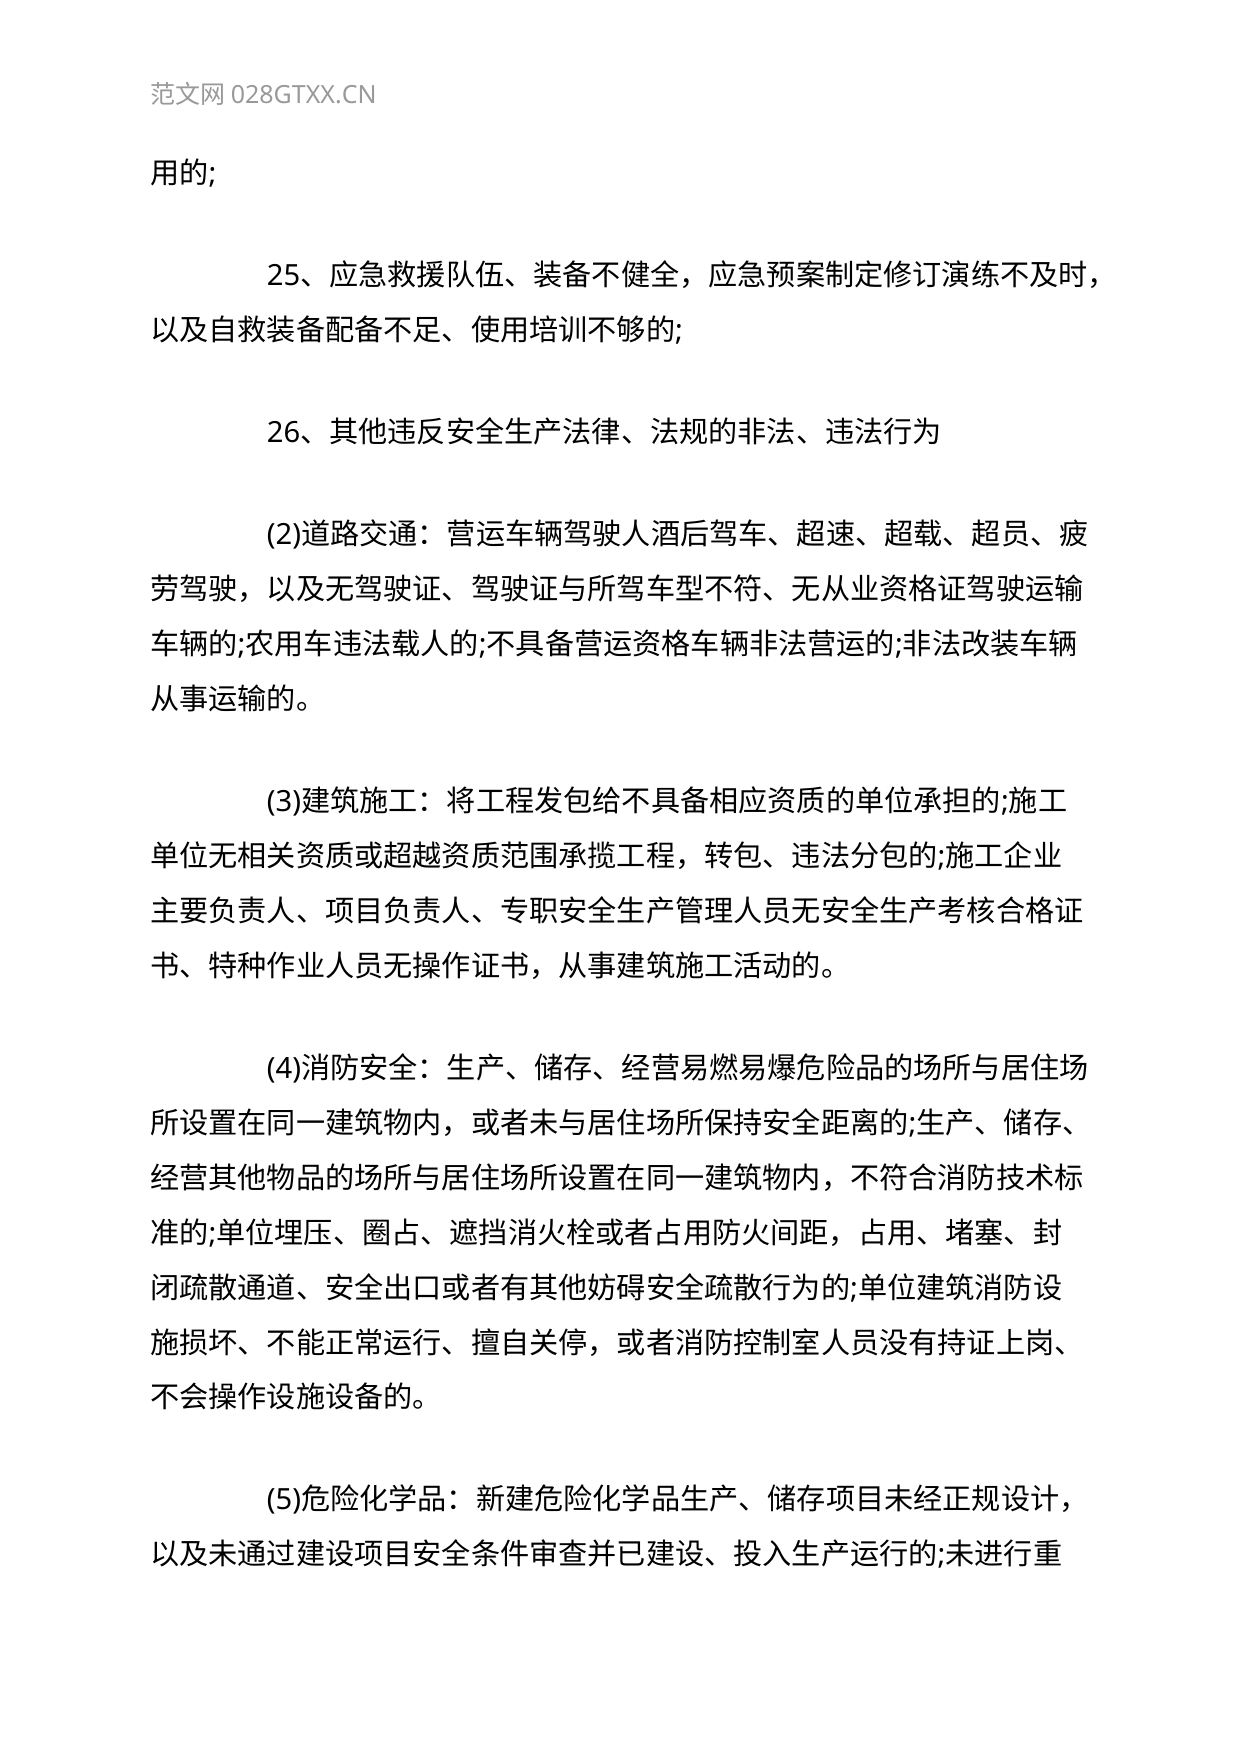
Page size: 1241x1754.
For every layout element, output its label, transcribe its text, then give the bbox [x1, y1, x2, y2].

text (3)建筑施工：将工程发包给不具备相应资质的单位承担的;施工单位无相关资质或超越资质范围承揽工程，转包、违法分包的;施工企业主要负责人、项目负责人、专职安全生产管理人员无安全生产考核合格证书、特种作业人员无操作证书，从事建筑施工活动的。 [150, 778, 1090, 985]
text 26、其他违反安全生产法律、法规的非法、违法行为 [150, 409, 1090, 451]
text (4)消防安全：生产、储存、经营易燃易爆危险品的场所与居住场所设置在同一建筑物内，或者未与居住场所保持安全距离的;生产、储存、经营其他物品的场所与居住场所设置在同一建筑物内，不符合消防技术标准的;单位埋压、圈占、遮挡消火栓或者占用防火间距，占用、堵塞、封闭疏散通道、安全出口或者有其他妨碍安全疏散行为的;单位建筑消防设施损坏、不能正常运行、擅自关停，或者消防控制室人员没有持证上岗、不会操作设施设备的。 [150, 1044, 1090, 1416]
text (2)道路交通：营运车辆驾驶人酒后驾车、超速、超载、超员、疲劳驾驶，以及无驾驶证、驾驶证与所驾车型不符、无从业资格证驾驶运输车辆的;农用车违法载人的;不具备营运资格车辆非法营运的;非法改装车辆从事运输的。 [150, 511, 1090, 718]
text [150, 150, 1090, 192]
text 25、应急救援队伍、装备不健全，应急预案制定修订演练不及时，以及自救装备配备不足、使用培训不够的; [150, 252, 1090, 349]
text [150, 1476, 1090, 1573]
